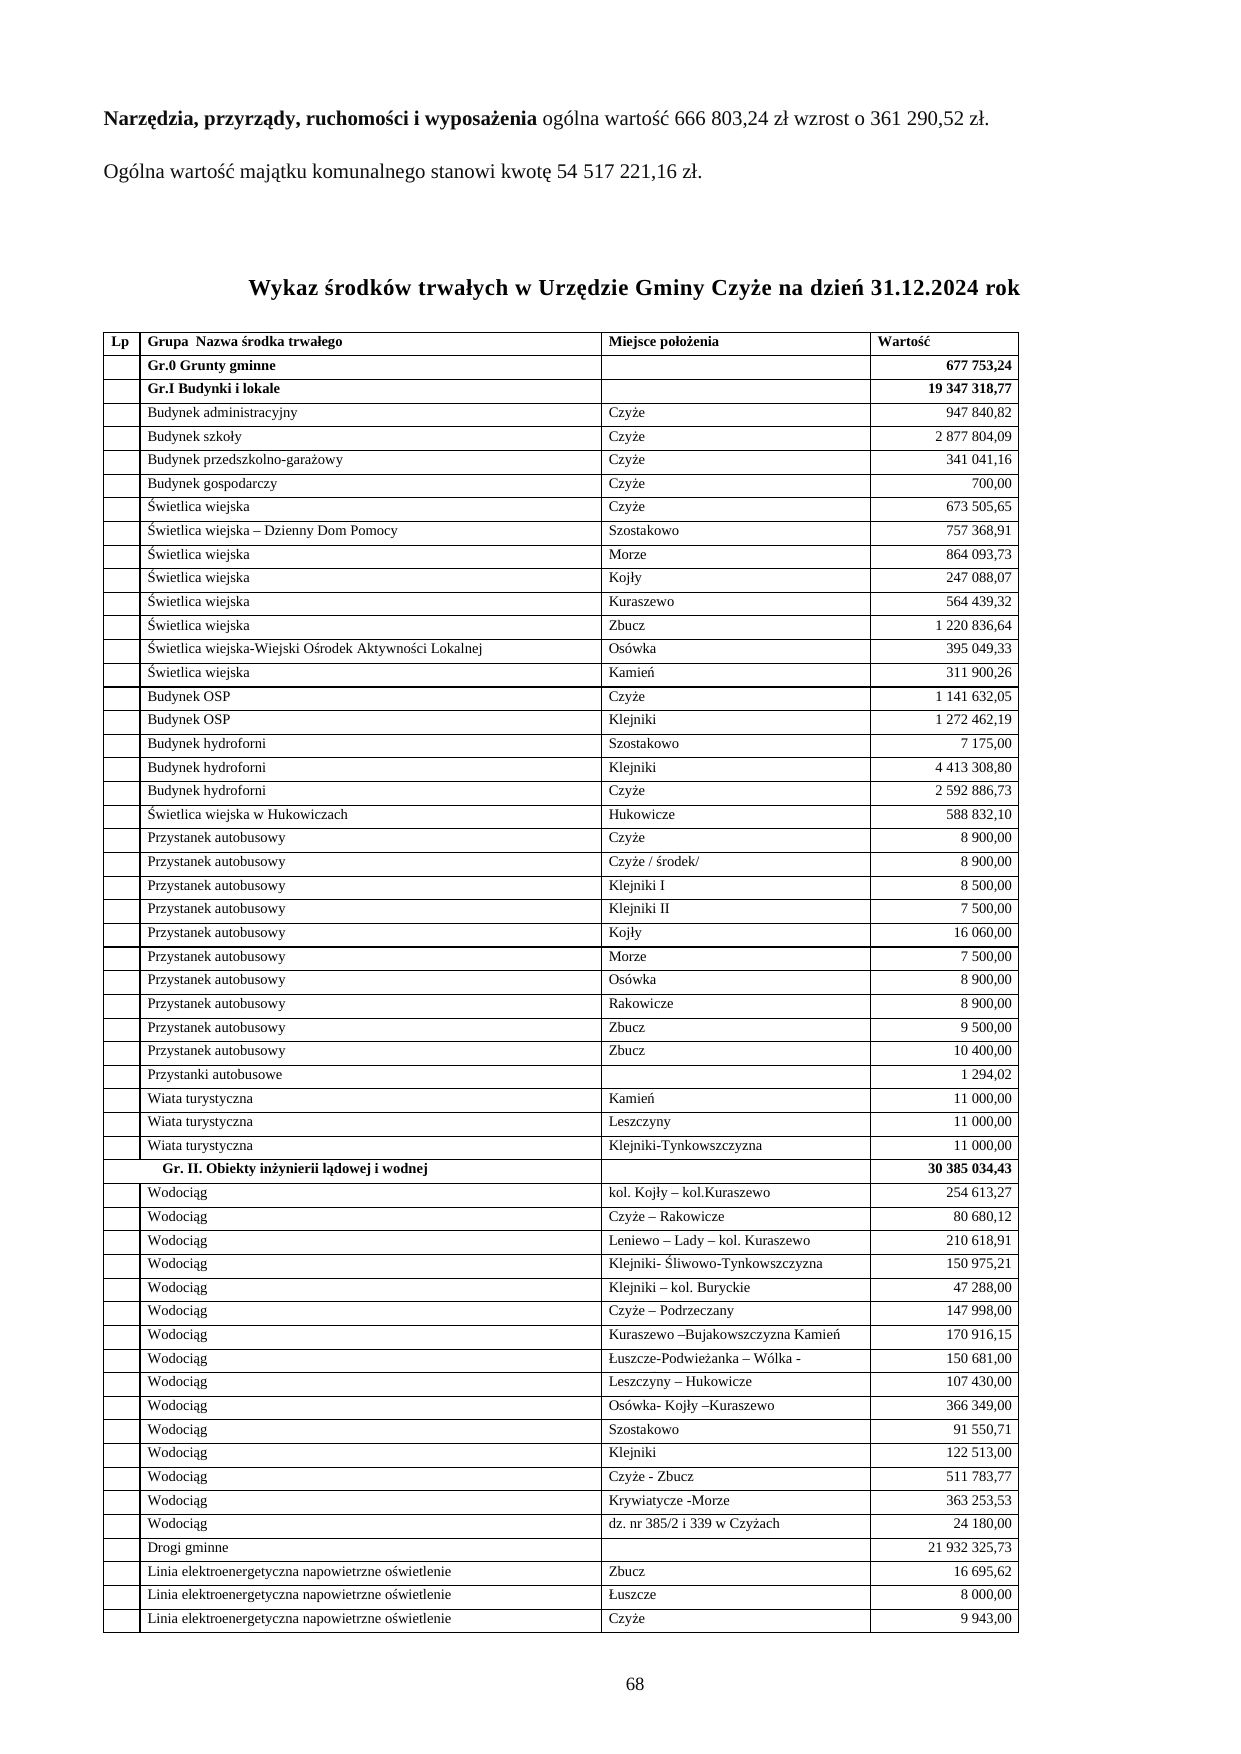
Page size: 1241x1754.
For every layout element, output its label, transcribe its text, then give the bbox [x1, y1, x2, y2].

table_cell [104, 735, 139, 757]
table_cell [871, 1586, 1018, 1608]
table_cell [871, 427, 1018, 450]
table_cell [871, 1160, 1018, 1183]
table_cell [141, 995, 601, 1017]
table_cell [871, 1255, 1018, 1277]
text Narzędzia, przyrządy, ruchomości i wyposażenia ogólna wartość 666 803,24 zł wzrost o 361 290,52 zł. [103, 106, 1166, 130]
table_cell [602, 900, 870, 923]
text Ogólna wartość majątku komunalnego stanowi kwotę 54 517 221,16 zł. [103, 159, 1166, 183]
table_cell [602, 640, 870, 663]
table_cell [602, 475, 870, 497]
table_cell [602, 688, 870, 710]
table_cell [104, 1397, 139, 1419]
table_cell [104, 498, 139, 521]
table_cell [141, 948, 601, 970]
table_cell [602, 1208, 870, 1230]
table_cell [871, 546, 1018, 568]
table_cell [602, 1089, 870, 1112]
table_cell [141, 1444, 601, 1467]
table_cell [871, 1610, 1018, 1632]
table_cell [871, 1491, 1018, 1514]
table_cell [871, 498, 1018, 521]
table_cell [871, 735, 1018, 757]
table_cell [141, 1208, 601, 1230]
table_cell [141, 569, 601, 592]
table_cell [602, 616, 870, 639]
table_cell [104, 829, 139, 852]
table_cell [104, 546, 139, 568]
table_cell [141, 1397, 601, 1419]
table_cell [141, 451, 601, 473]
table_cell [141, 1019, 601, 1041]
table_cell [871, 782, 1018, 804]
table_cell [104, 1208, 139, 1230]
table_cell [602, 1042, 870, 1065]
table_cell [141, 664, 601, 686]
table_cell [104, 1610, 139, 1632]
title Wykaz środków trwałych w Urzędzie Gminy Czyże na dzień 31.12.2024 rok [103, 274, 1166, 300]
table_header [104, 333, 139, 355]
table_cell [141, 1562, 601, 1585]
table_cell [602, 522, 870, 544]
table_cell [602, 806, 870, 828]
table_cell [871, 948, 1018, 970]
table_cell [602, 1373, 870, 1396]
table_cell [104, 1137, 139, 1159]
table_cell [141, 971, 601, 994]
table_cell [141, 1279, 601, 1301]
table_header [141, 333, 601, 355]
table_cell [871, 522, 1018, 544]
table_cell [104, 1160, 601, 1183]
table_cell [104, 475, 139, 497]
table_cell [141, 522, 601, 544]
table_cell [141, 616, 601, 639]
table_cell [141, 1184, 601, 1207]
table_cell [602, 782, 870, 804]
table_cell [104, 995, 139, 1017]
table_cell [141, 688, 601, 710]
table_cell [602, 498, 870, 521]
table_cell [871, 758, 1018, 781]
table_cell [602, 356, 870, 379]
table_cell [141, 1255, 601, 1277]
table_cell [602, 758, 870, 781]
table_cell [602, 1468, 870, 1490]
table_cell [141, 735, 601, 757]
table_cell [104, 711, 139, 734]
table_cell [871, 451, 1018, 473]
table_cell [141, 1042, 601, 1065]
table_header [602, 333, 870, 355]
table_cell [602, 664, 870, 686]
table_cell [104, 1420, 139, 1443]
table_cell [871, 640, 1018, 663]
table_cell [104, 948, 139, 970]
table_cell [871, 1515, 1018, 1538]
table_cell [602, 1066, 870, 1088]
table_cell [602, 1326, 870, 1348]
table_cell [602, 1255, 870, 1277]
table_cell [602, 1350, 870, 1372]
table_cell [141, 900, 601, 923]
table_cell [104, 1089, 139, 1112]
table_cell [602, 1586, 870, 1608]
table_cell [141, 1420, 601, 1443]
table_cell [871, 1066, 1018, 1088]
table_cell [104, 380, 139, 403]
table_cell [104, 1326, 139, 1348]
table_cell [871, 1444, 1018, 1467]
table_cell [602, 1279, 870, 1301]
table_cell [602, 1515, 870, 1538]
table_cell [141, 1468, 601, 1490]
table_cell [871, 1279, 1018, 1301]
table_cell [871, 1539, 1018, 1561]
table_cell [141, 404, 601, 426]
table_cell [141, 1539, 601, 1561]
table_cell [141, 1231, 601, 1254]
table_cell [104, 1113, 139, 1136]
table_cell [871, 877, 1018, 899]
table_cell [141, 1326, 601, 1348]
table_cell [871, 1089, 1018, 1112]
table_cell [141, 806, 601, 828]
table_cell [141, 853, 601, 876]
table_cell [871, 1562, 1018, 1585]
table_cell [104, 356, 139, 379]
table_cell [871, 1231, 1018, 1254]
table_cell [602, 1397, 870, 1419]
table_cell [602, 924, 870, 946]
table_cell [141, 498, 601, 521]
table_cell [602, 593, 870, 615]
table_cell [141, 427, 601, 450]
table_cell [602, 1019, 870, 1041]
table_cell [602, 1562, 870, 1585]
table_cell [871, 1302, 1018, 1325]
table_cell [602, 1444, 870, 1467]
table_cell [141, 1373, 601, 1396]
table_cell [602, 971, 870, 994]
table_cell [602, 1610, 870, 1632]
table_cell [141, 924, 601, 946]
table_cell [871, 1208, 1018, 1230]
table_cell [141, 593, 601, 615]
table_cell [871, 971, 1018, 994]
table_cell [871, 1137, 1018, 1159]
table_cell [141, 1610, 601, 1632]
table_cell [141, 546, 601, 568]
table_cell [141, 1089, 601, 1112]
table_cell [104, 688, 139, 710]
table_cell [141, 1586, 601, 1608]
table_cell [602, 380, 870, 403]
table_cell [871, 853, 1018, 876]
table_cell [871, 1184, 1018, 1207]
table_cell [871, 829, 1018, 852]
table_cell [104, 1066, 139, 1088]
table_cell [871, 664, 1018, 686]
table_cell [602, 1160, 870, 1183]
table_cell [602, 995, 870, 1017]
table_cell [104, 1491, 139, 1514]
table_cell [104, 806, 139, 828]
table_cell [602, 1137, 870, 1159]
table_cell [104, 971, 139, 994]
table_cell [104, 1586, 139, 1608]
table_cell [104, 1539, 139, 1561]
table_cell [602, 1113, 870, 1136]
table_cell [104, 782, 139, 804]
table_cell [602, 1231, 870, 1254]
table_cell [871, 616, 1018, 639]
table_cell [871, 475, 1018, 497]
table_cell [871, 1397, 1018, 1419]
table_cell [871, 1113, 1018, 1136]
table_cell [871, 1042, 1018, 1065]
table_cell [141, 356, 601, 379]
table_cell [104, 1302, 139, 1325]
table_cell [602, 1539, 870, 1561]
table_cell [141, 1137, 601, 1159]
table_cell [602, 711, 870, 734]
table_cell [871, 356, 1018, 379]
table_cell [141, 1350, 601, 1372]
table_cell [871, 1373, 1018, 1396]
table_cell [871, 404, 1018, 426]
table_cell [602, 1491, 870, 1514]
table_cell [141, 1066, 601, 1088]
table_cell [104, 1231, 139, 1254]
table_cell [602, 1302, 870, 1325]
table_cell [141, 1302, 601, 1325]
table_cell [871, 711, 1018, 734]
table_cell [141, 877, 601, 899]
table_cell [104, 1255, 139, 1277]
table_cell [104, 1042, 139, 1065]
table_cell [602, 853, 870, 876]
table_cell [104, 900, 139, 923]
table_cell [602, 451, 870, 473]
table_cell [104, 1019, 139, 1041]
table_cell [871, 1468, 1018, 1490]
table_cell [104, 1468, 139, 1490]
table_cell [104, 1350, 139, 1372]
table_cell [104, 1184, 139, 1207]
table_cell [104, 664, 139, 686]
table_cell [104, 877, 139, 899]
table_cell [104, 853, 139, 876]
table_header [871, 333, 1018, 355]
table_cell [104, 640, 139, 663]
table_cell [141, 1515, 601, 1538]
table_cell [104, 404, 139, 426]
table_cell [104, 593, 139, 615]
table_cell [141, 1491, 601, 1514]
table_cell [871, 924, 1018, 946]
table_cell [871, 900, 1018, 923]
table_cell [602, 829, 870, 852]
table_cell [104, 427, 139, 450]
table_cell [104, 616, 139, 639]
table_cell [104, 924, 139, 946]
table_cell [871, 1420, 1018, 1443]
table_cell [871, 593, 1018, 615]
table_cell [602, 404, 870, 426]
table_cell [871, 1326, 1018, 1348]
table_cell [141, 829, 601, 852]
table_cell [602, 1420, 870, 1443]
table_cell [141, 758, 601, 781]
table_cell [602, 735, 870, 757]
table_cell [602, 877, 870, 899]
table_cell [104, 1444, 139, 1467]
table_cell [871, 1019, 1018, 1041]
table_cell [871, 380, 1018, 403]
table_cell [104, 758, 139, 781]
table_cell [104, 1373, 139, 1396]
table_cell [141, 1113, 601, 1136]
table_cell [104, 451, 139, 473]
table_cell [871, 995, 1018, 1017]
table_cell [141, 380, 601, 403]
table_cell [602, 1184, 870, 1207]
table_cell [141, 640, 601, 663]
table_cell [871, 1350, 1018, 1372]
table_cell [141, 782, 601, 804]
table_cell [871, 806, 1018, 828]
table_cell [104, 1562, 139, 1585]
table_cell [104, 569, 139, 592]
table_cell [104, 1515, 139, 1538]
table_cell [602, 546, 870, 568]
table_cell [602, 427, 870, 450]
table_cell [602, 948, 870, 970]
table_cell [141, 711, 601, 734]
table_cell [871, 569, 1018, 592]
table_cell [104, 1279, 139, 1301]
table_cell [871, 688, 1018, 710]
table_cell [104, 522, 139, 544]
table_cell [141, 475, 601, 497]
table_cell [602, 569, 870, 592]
